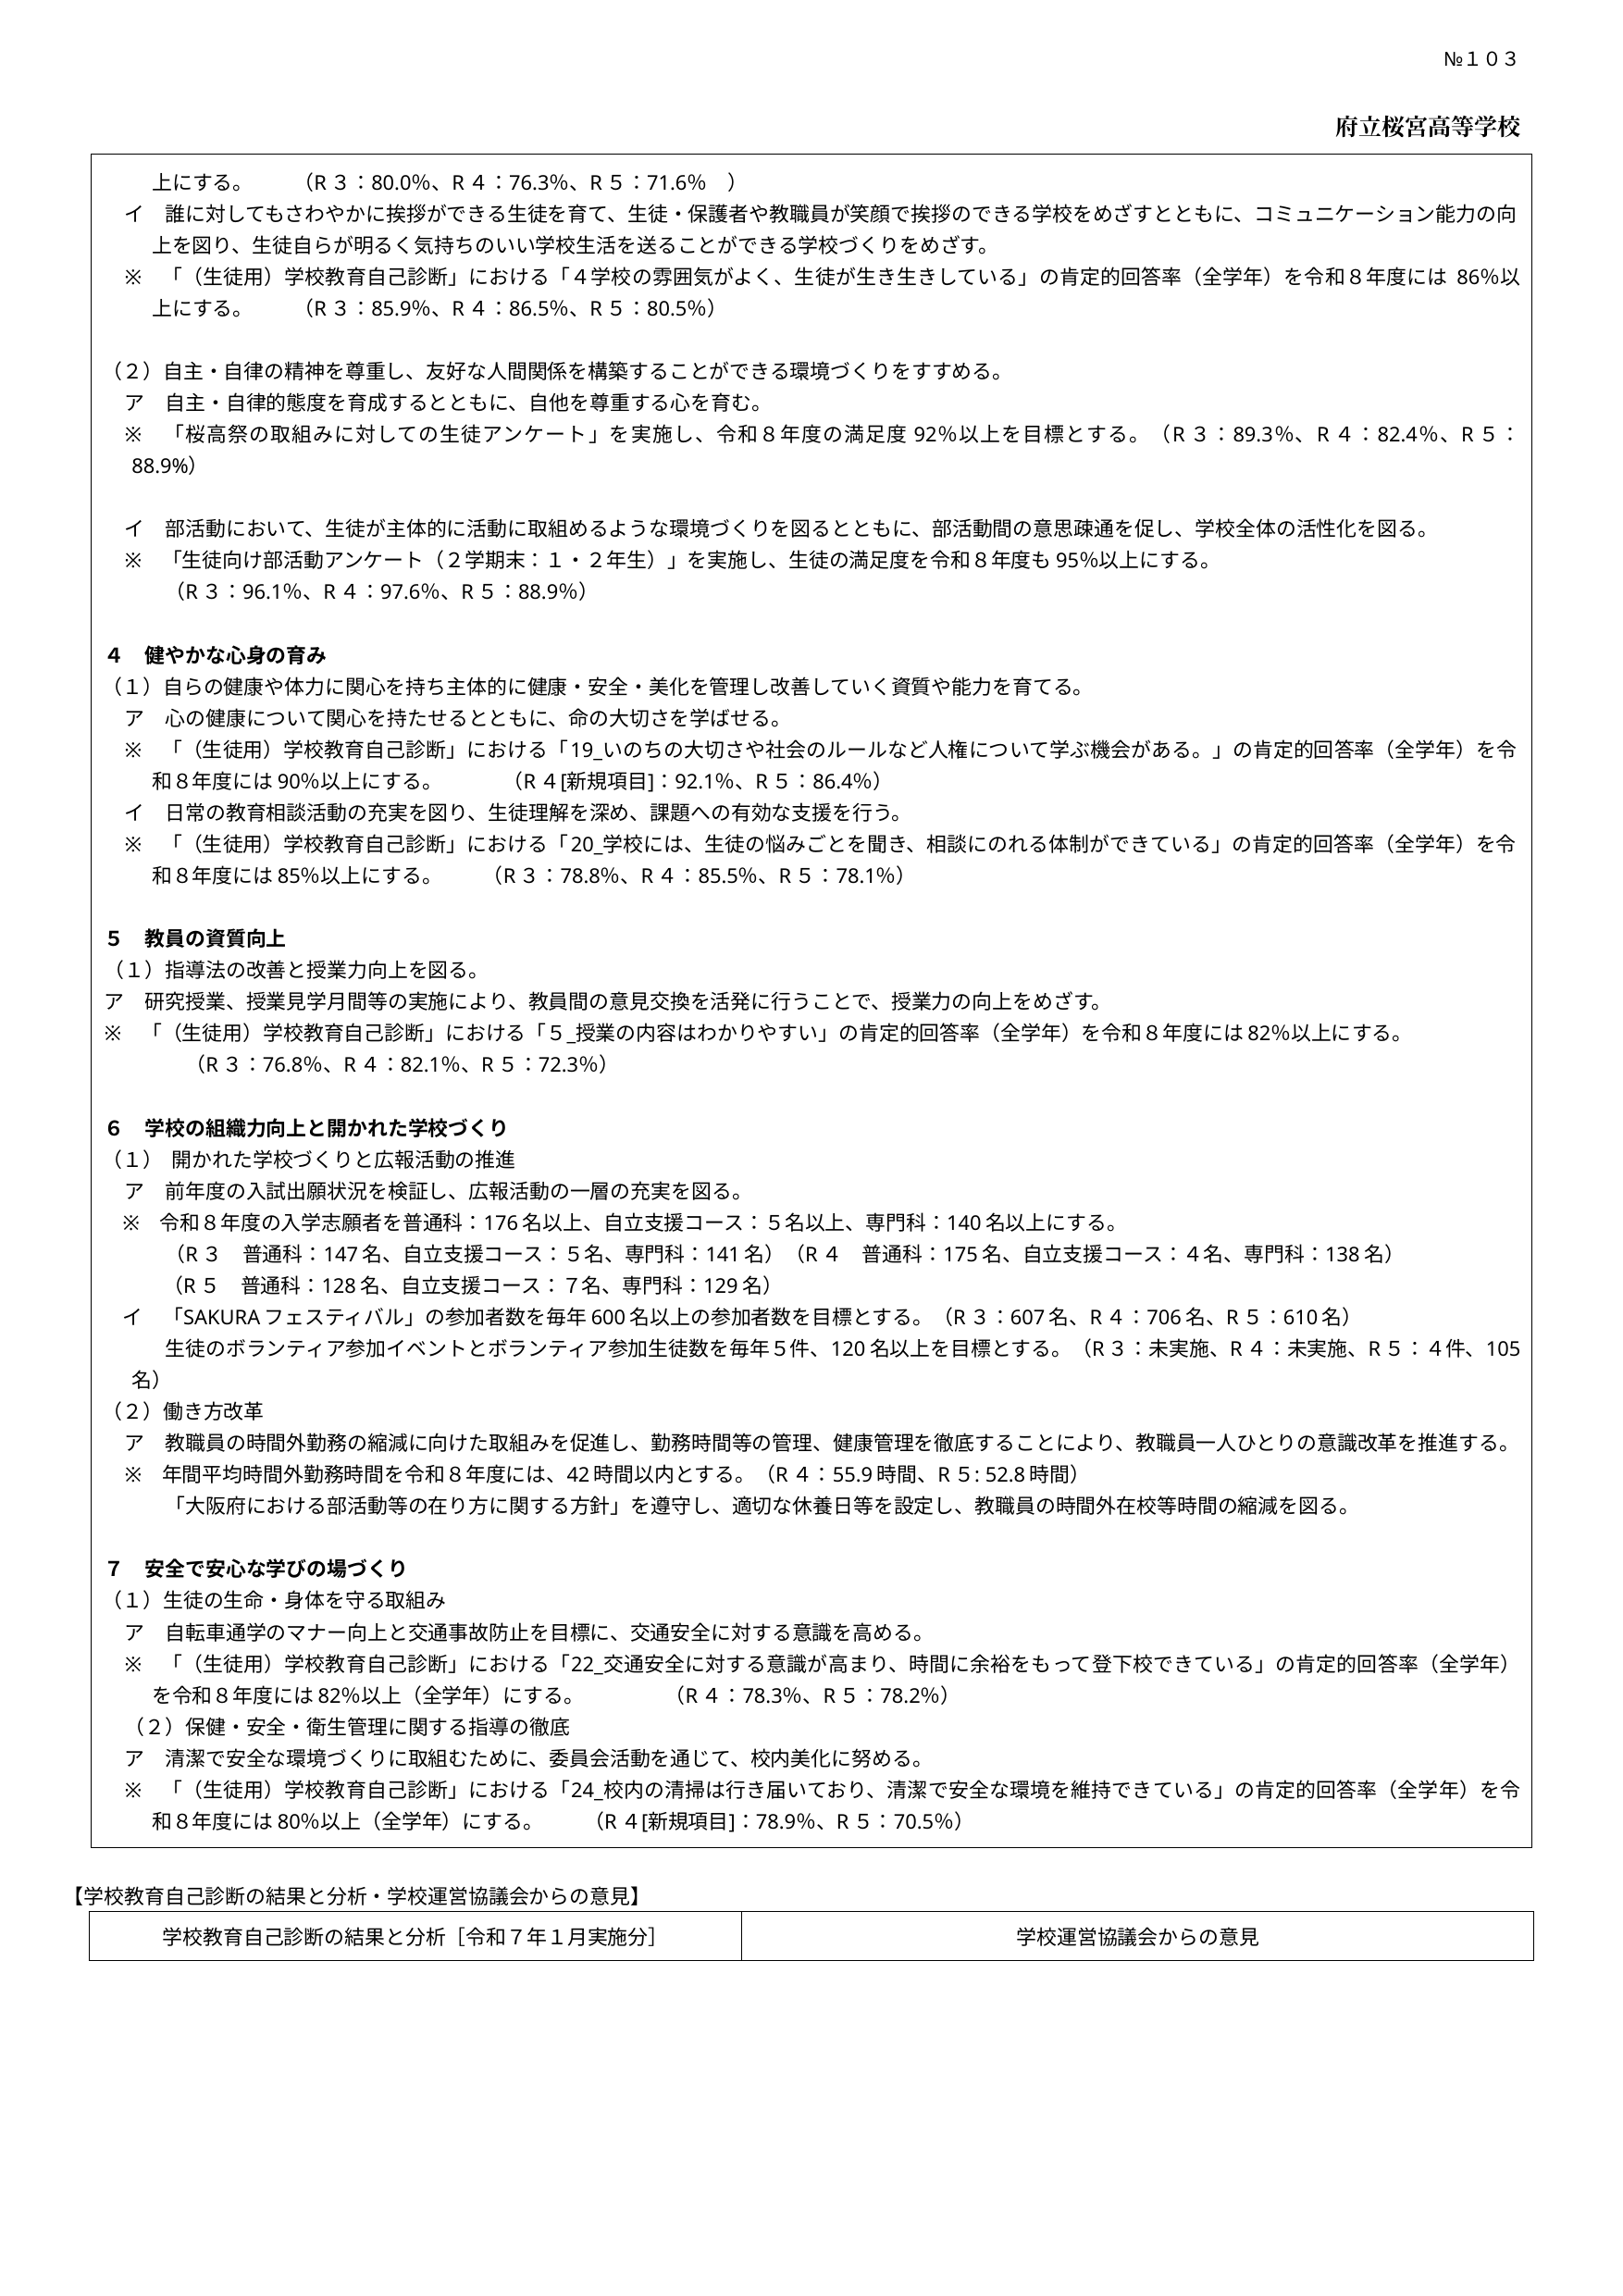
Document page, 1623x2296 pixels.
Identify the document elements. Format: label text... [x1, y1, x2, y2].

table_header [92, 155, 1531, 1847]
table_header 学校教育自己診断の結果と分析［令和７年１月実施分］ [90, 1912, 741, 1960]
text 【学校教育自己診断の結果と分析・学校運営協議会からの意見】 [13, 1880, 1541, 1911]
table_header 学校運営協議会からの意見 [742, 1912, 1533, 1960]
